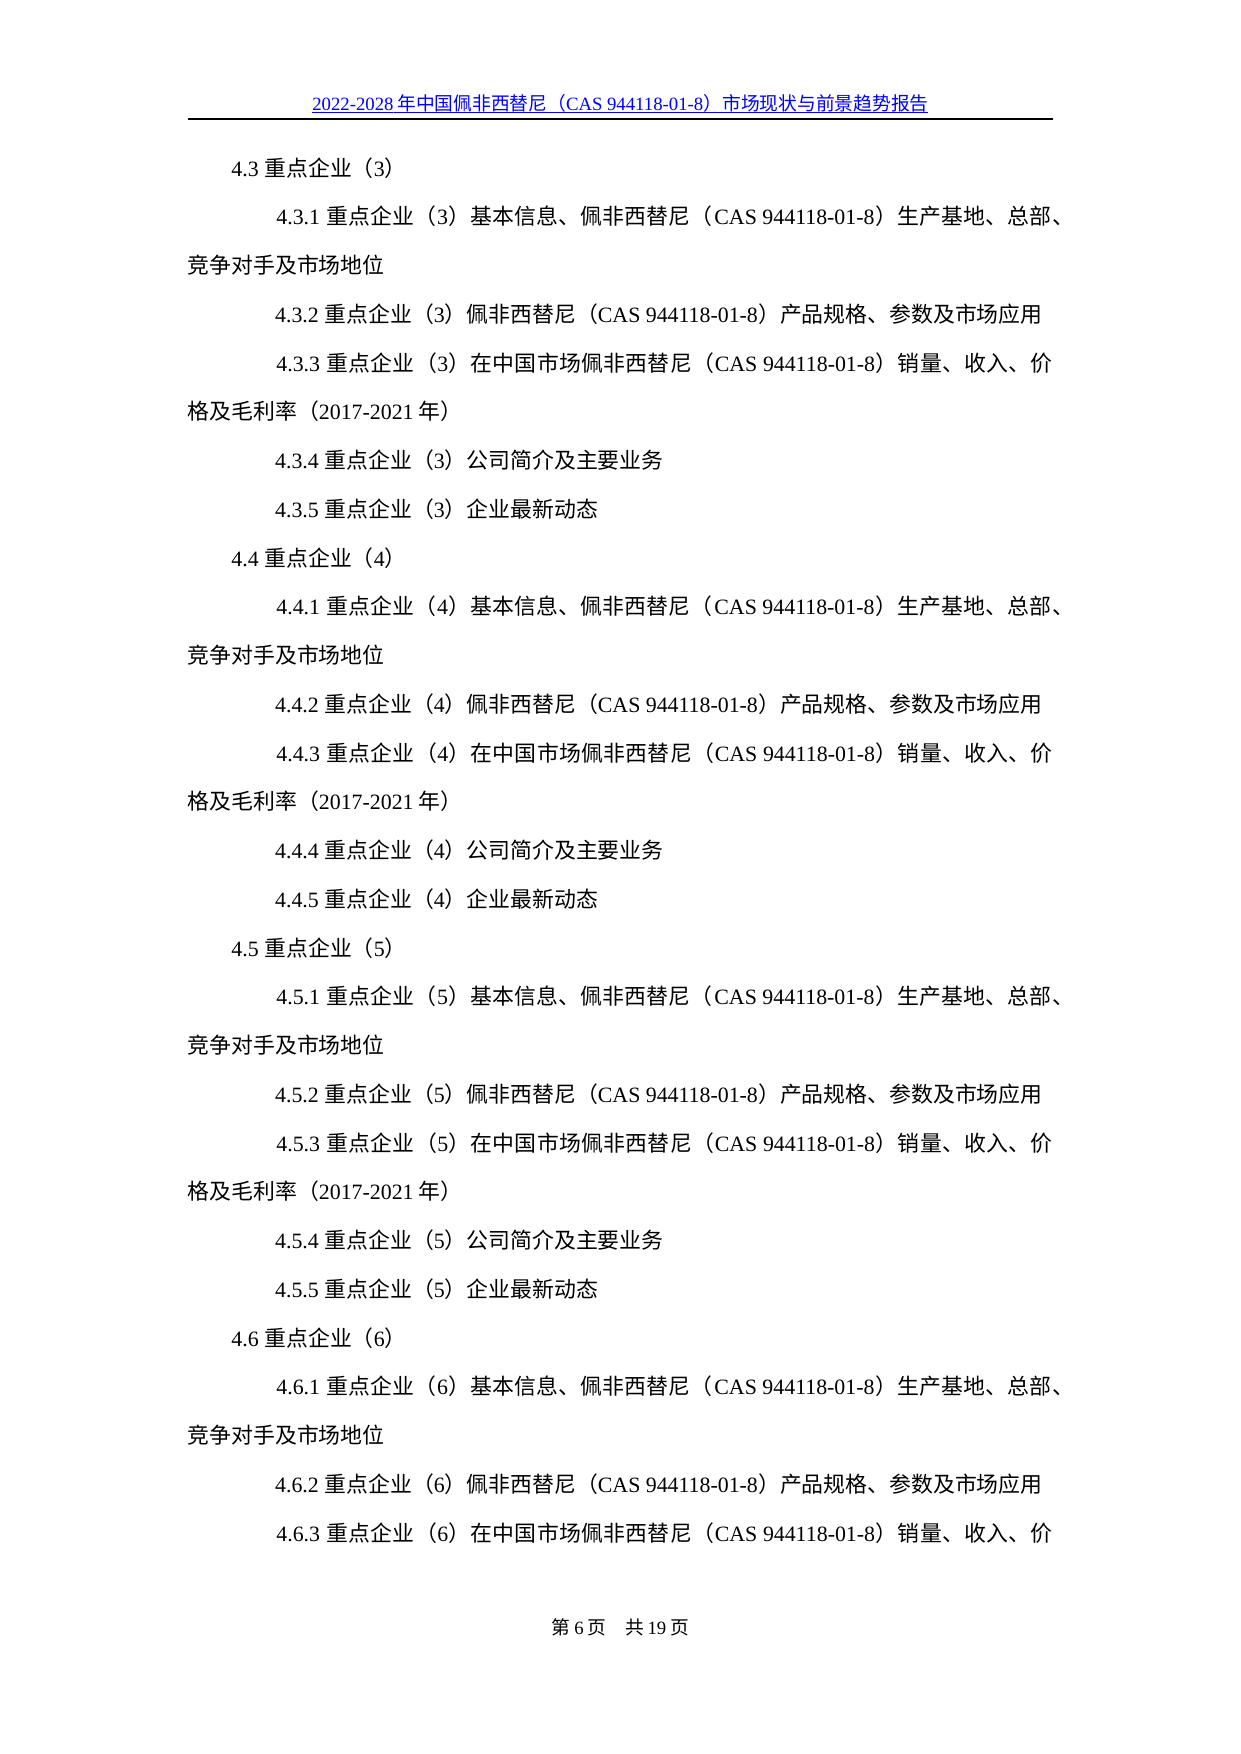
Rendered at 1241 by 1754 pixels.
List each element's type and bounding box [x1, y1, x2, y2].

text [187, 150, 1053, 1548]
